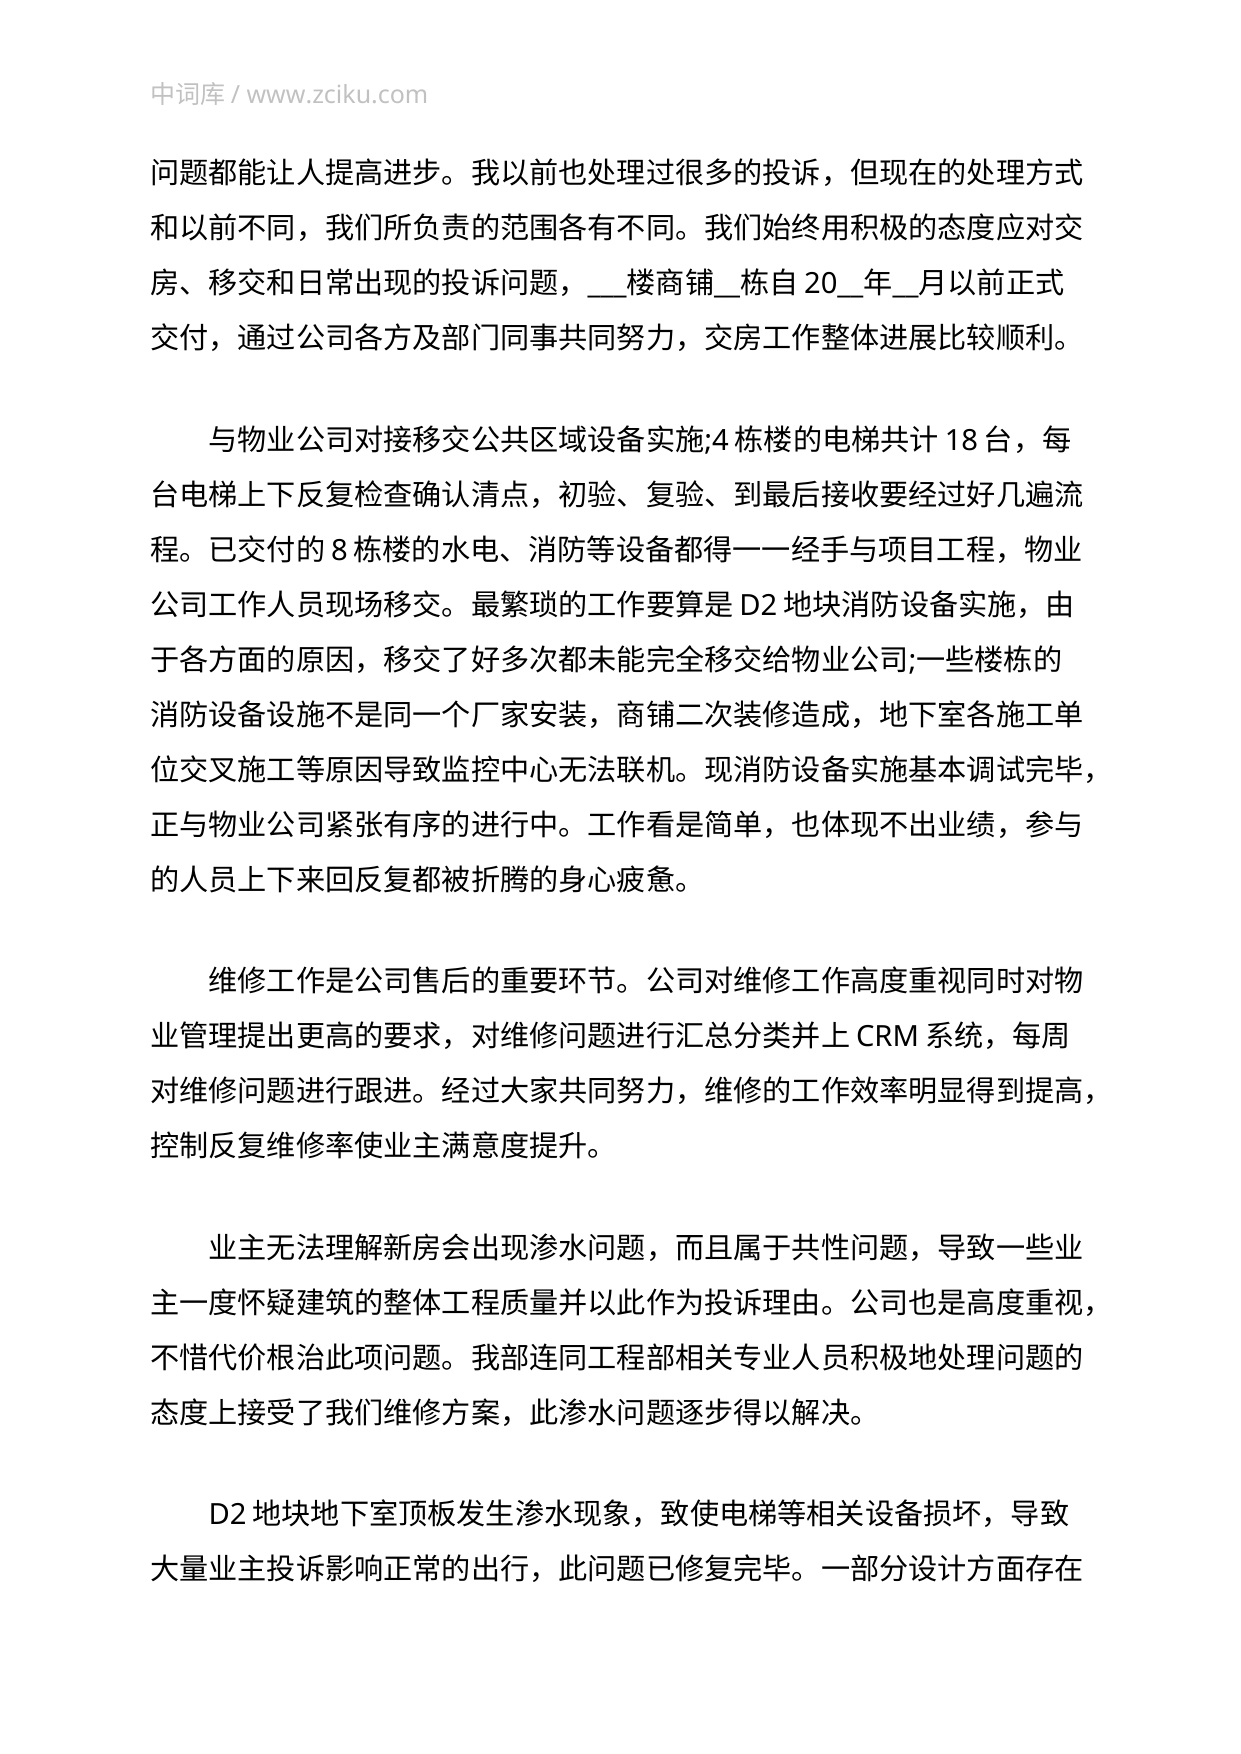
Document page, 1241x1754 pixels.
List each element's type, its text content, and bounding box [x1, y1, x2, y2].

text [150, 1491, 1090, 1588]
text 业主无法理解新房会出现渗水问题，而且属于共性问题，导致一些业主一度怀疑建筑的整体工程质量并以此作为投诉理由。公司也是高度重视，不惜代价根治此项问题。我部连同工程部相关专业人员积极地处理问题的态度上接受了我们维修方案，此渗水问题逐步得以解决。 [150, 1224, 1090, 1431]
text 与物业公司对接移交公共区域设备实施;4栋楼的电梯共计18台，每台电梯上下反复检查确认清点，初验、复验、到最后接收要经过好几遍流程。已交付的8栋楼的水电、消防等设备都得一一经手与项目工程，物业公司工作人员现场移交。最繁琐的工作要算是D2地块消防设备实施，由于各方面的原因，移交了好多次都未能完全移交给物业公司;一些楼栋的消防设备设施不是同一个厂家安装，商铺二次装修造成，地下室各施工单位交叉施工等原因导致监控中心无法联机。现消防设备实施基本调试完毕，正与物业公司紧张有序的进行中。工作看是简单，也体现不出业绩，参与的人员上下来回反复都被折腾的身心疲惫。 [150, 417, 1090, 898]
text 维修工作是公司售后的重要环节。公司对维修工作高度重视同时对物业管理提出更高的要求，对维修问题进行汇总分类并上CRM系统，每周对维修问题进行跟进。经过大家共同努力，维修的工作效率明显得到提高，控制反复维修率使业主满意度提升。 [150, 958, 1090, 1165]
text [150, 150, 1090, 357]
